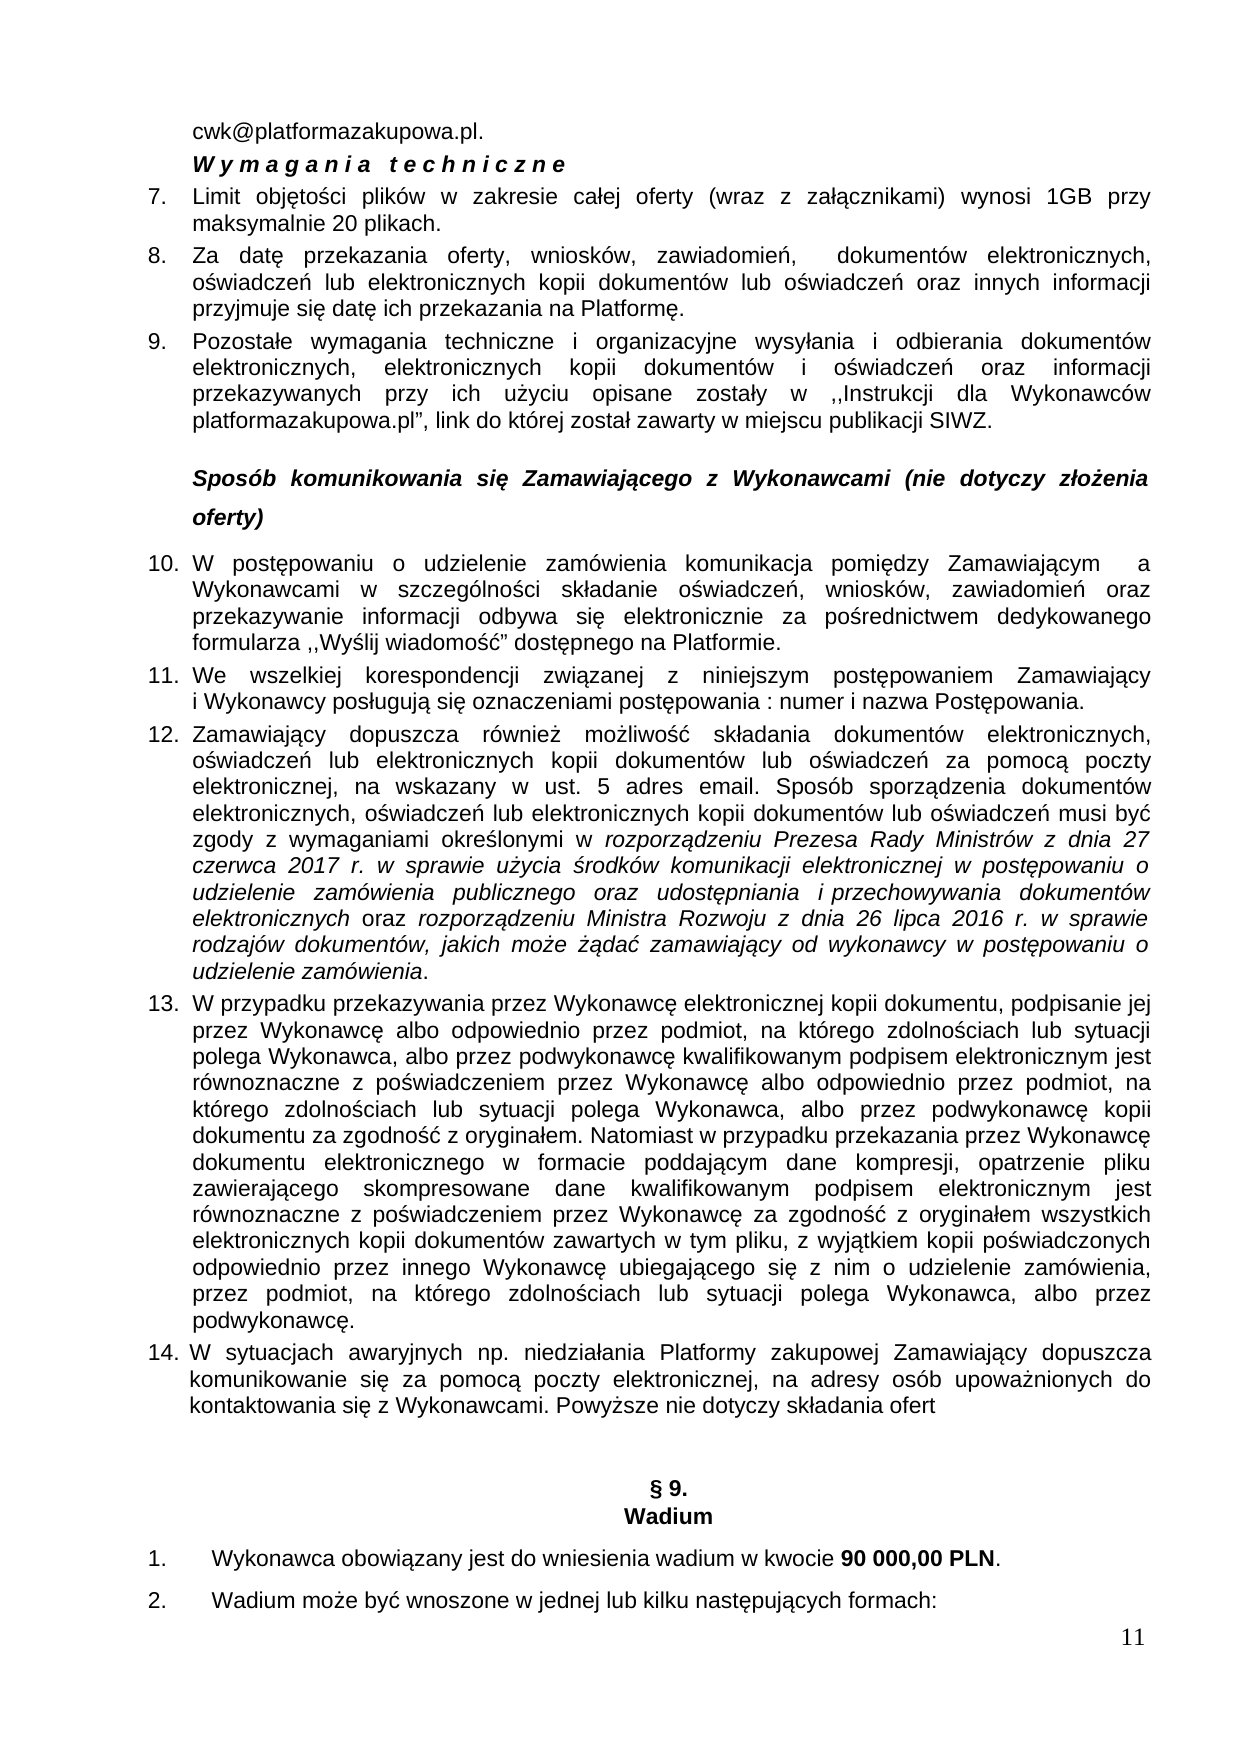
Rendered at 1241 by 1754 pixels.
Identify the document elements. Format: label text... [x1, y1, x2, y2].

text Wadium [304, 1503, 1033, 1529]
list Wykonawca obowiązany jest do wniesienia wadium w kwocie 90 000,00 PLN. [148, 1545, 1146, 1572]
list Zamawiający dopuszcza również możliwość składania dokumentów elektronicznych, oświadczeń lub elektronicznych kopii dokumentów lub oświadczeń za pomocą poczty elektronicznej, na wskazany w ust. 5 adres email. Sposób sporządzenia dokumentów elektronicznych, oświadczeń lub elektronicznych kopii dokumentów lub oświadczeń musi być zgody z wymaganiami określonymi w rozporządzeniu Prezesa Rady Ministrów z dnia 27 czerwca 2017 r. w sprawie użycia środków komunikacji elektronicznej w postępowaniu o udzielenie zamówienia publicznego oraz udostępniania i przechowywania dokumentów elektronicznych oraz rozporządzeniu Ministra Rozwoju z dnia 26 lipca 2016 r. w sprawie rodzajów dokumentów, jakich może żądać zamawiający od wykonawcy w postępowaniu o udzielenie zamówienia. [148, 721, 1152, 984]
list W sytuacjach awaryjnych np. niedziałania Platformy zakupowej Zamawiający dopuszcza komunikowanie się za pomocą poczty elektronicznej, na adresy osób upoważnionych do kontaktowania się z Wykonawcami. Powyższe nie dotyczy składania ofert [148, 1339, 1152, 1418]
list W postępowaniu o udzielenie zamówienia komunikacja pomiędzy Zamawiającym a Wykonawcami w szczególności składanie oświadczeń, wniosków, zawiadomień oraz przekazywanie informacji odbywa się elektronicznie za pośrednictwem dedykowanego formularza ,,Wyślij wiadomość” dostępnego na Platformie. [148, 550, 1152, 655]
list W przypadku przekazywania przez Wykonawcę elektronicznej kopii dokumentu, podpisanie jej przez Wykonawcę albo odpowiednio przez podmiot, na którego zdolnościach lub sytuacji polega Wykonawca, albo przez podwykonawcę kwalifikowanym podpisem elektronicznym jest równoznaczne z poświadczeniem przez Wykonawcę albo odpowiednio przez podmiot, na którego zdolnościach lub sytuacji polega Wykonawca, albo przez podwykonawcę kopii dokumentu za zgodność z oryginałem. Natomiast w przypadku przekazania przez Wykonawcę dokumentu elektronicznego w formacie poddającym dane kompresji, opatrzenie pliku zawierającego skompresowane dane kwalifikowanym podpisem elektronicznym jest równoznaczne z poświadczeniem przez Wykonawcę za zgodność z oryginałem wszystkich elektronicznych kopii dokumentów zawartych w tym pliku, z wyjątkiem kopii poświadczonych odpowiednio przez innego Wykonawcę ubiegającego się z nim o udzielenie zamówienia, przez podmiot, na którego zdolnościach lub sytuacji polega Wykonawca, albo przez podwykonawcę. [148, 990, 1152, 1333]
text Sposób komunikowania się Zamawiającego z Wykonawcami (nie dotyczy złożenia oferty) [192, 465, 1152, 531]
list Wadium może być wnoszone w jednej lub kilku następujących formach: [148, 1587, 1146, 1614]
list Limit objętości plików w zakresie całej oferty (wraz z załącznikami) wynosi 1GB przy maksymalnie 20 plikach. [148, 183, 1152, 236]
text W y m a g a n i a t e c h n i c z n e [192, 151, 1152, 177]
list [148, 118, 1152, 144]
list We wszelkiej korespondencji związanej z niniejszym postępowaniem Zamawiający i Wykonawcy posługują się oznaczeniami postępowania : numer i nazwa Postępowania. [148, 662, 1152, 714]
text § 9. [304, 1475, 1033, 1501]
list Pozostałe wymagania techniczne i organizacyjne wysyłania i odbierania dokumentów elektronicznych, elektronicznych kopii dokumentów i oświadczeń oraz informacji przekazywanych przy ich użyciu opisane zostały w ,,Instrukcji dla Wykonawców platformazakupowa.pl”, link do której został zawarty w miejscu publikacji SIWZ. [148, 328, 1152, 433]
list Za datę przekazania oferty, wniosków, zawiadomień, dokumentów elektronicznych, oświadczeń lub elektronicznych kopii dokumentów lub oświadczeń oraz innych informacji przyjmuje się datę ich przekazania na Platformę. [148, 242, 1152, 321]
